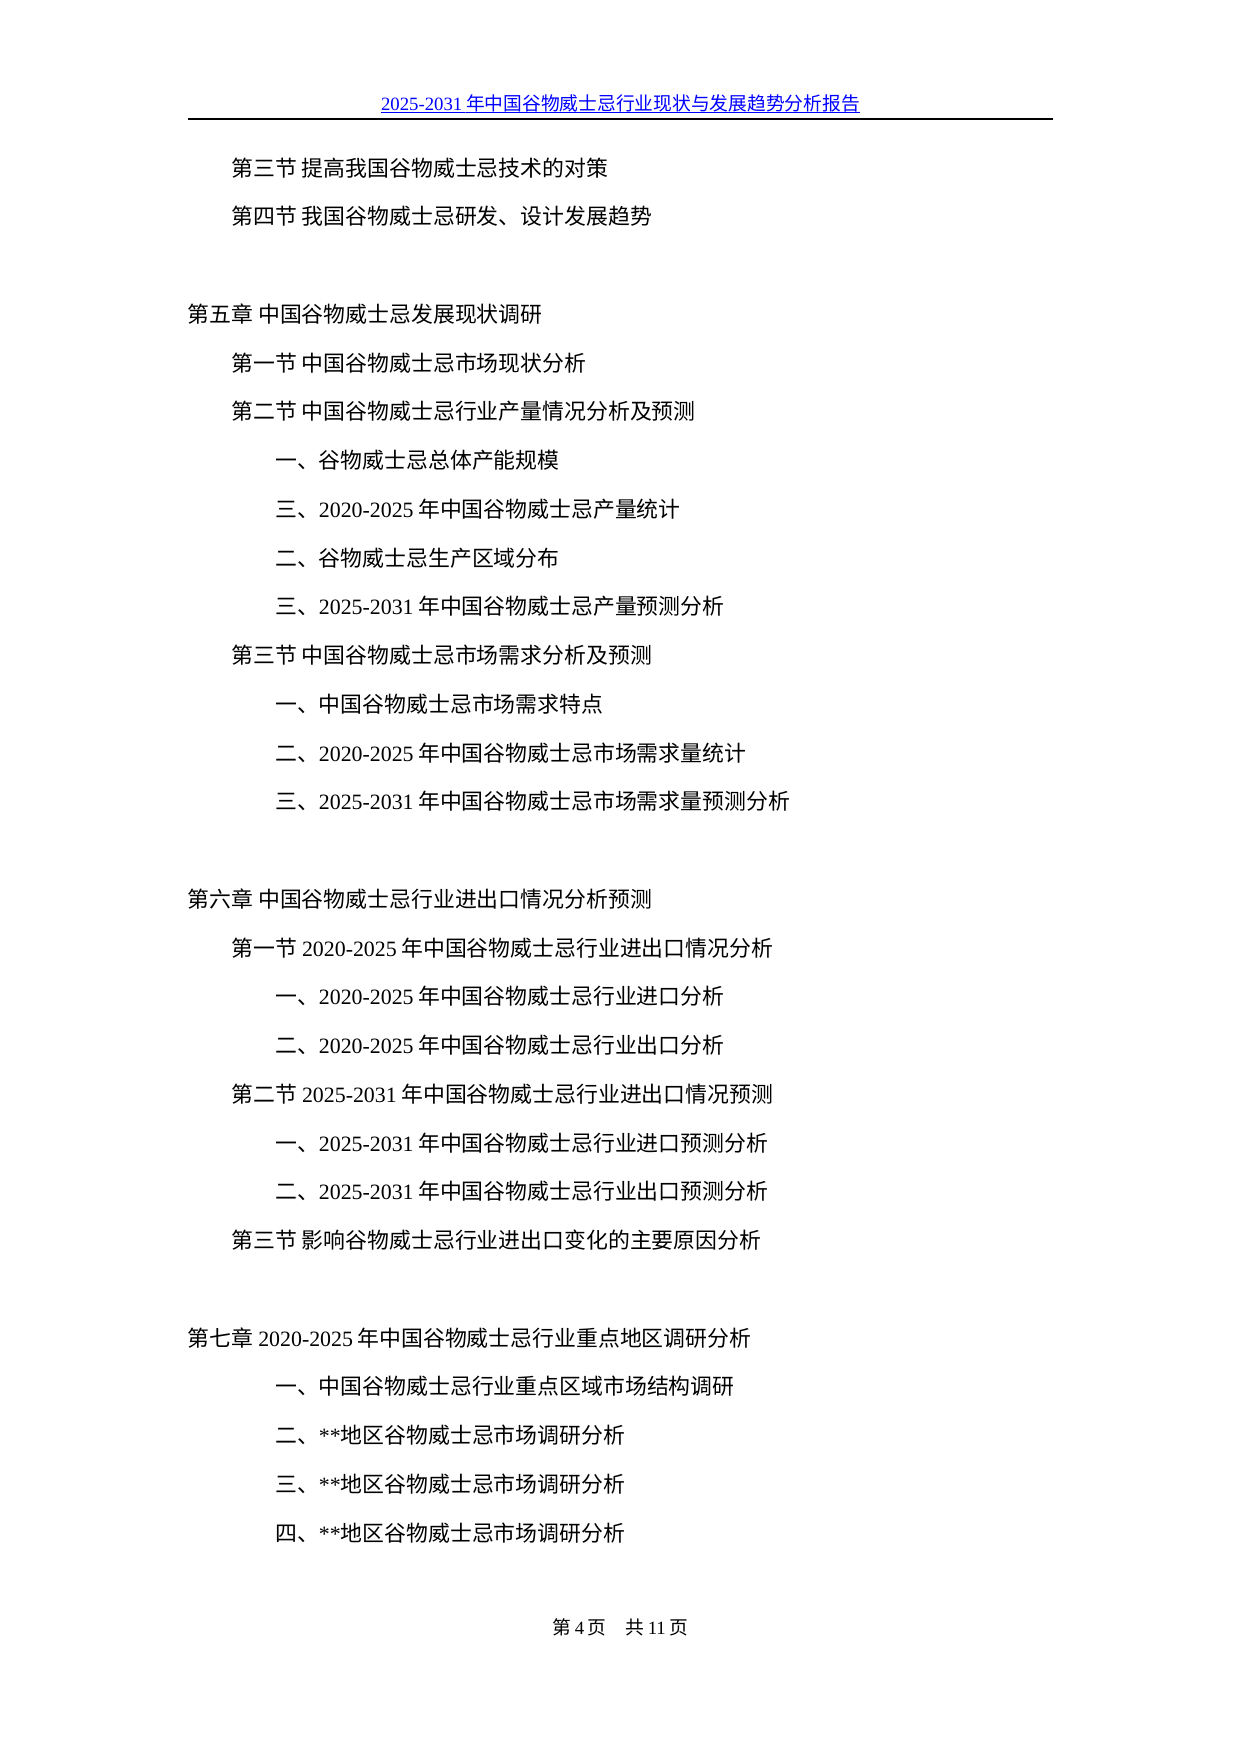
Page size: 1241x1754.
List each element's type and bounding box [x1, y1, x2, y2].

text [187, 150, 1053, 1548]
